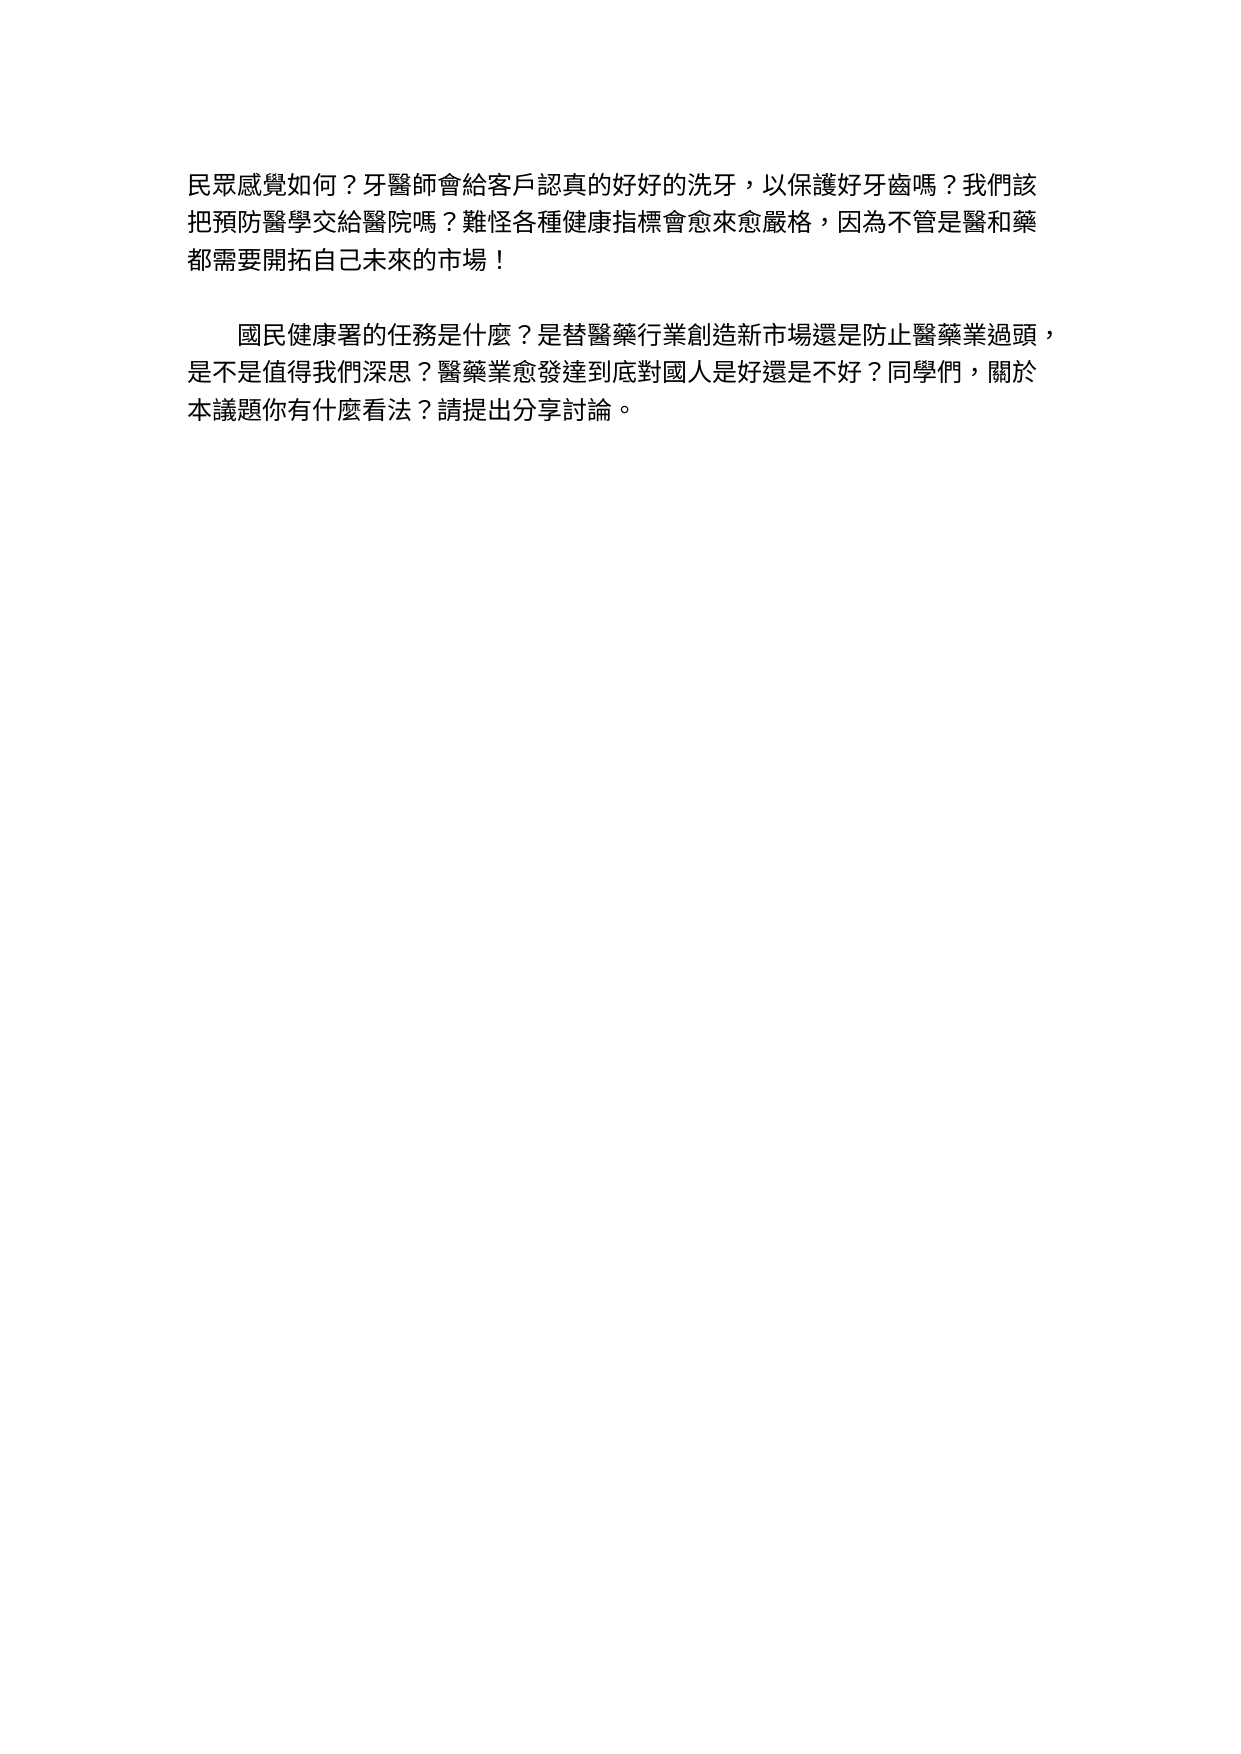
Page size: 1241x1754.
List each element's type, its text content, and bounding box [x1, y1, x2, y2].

text 國民健康署的任務是什麼？是替醫藥行業創造新市場還是防止醫藥業過頭，是不是值得我們深思？醫藥業愈發達到底對國人是好還是不好？同學們，關於本議題你有什麼看法？請提出分享討論。 [187, 314, 1053, 427]
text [187, 164, 1053, 277]
